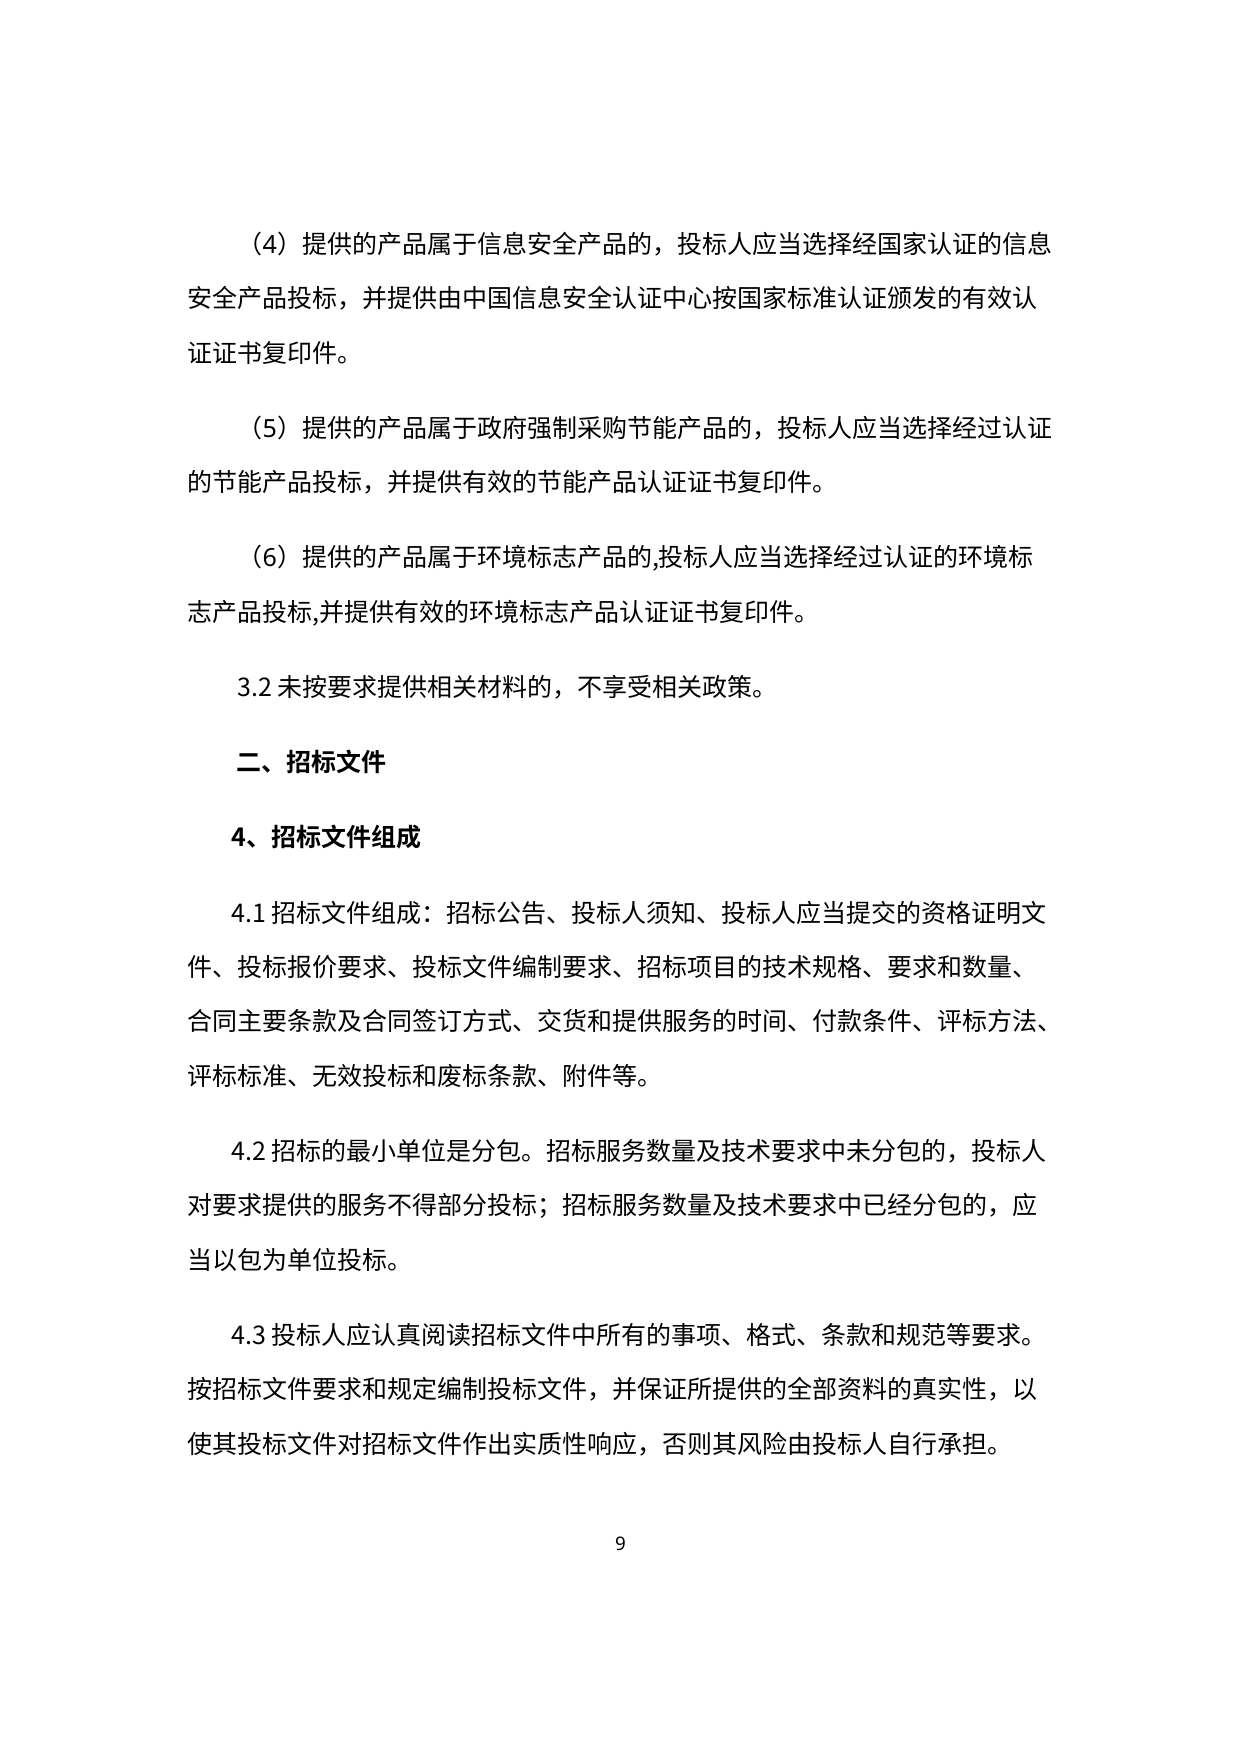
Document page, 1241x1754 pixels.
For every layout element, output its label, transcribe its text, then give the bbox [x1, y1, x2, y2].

text 3.2未按要求提供相关材料的，不享受相关政策。 [187, 667, 1053, 704]
text （6）提供的产品属于环境标志产品的,投标人应当选择经过认证的环境标志产品投标,并提供有效的环境标志产品认证证书复印件。 [187, 538, 1053, 628]
text （5）提供的产品属于政府强制采购节能产品的，投标人应当选择经过认证的节能产品投标，并提供有效的节能产品认证证书复印件。 [187, 408, 1053, 499]
text 二、招标文件 [187, 743, 1053, 779]
text 4.1 招标文件组成：招标公告、投标人须知、投标人应当提交的资格证明文件、投标报价要求、投标文件编制要求、招标项目的技术规格、要求和数量、合同主要条款及合同签订方式、交货和提供服务的时间、付款条件、评标方法、评标标准、无效投标和废标条款、附件等。 [187, 893, 1053, 1092]
text 4.2 招标的最小单位是分包。招标服务数量及技术要求中未分包的，投标人对要求提供的服务不得部分投标；招标服务数量及技术要求中已经分包的，应当以包为单位投标。 [187, 1131, 1053, 1276]
text （4）提供的产品属于信息安全产品的，投标人应当选择经国家认证的信息安全产品投标，并提供由中国信息安全认证中心按国家标准认证颁发的有效认证证书复印件。 [187, 224, 1053, 369]
text 4、招标文件组成 [187, 818, 1053, 854]
text 4.3 投标人应认真阅读招标文件中所有的事项、格式、条款和规范等要求。按招标文件要求和规定编制投标文件，并保证所提供的全部资料的真实性，以使其投标文件对招标文件作出实质性响应，否则其风险由投标人自行承担。 [187, 1315, 1053, 1460]
